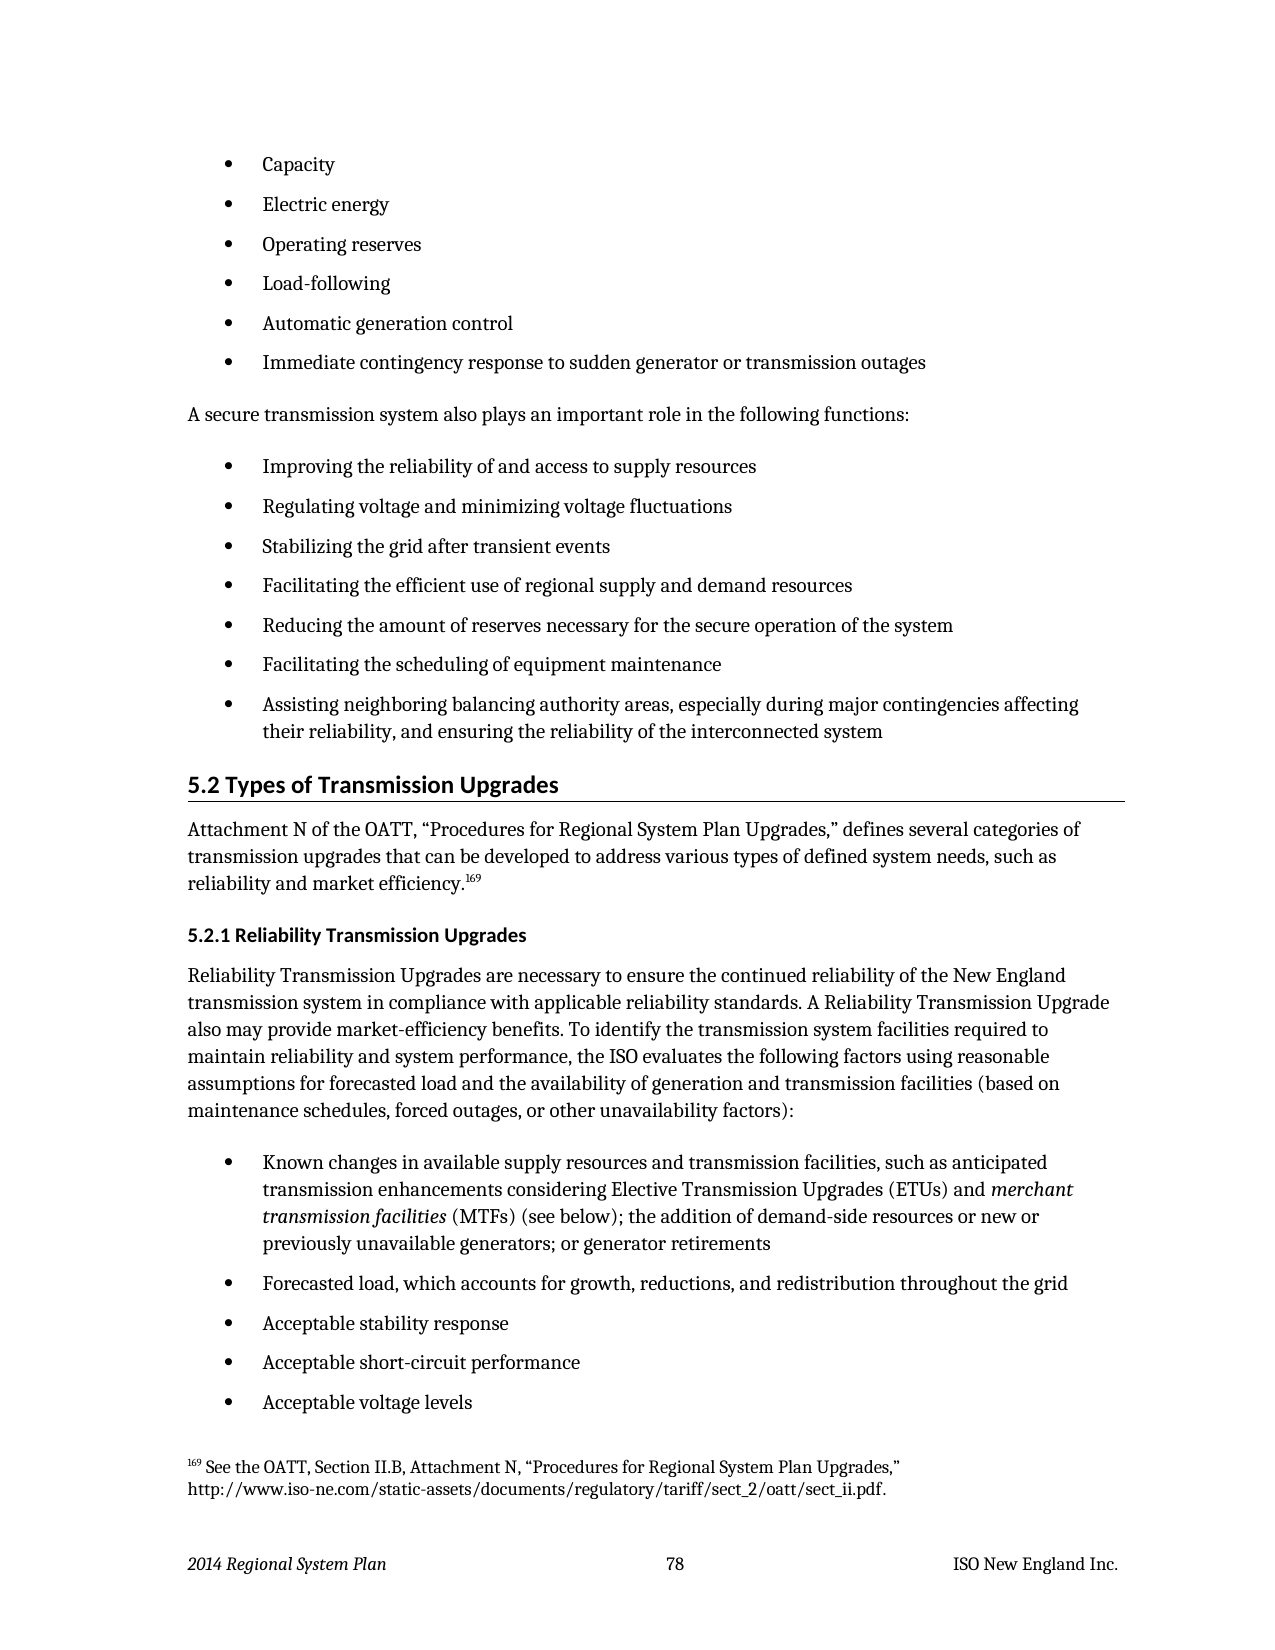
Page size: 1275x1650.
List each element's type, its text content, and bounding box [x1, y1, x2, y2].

list Reducing the amount of reserves necessary for the secure operation of the system [225, 610, 1125, 637]
list Acceptable stability response [225, 1308, 1125, 1335]
text Attachment N of the OATT, “Procedures for Regional System Plan Upgrades,” defines several categories of transmission upgrades that can be developed to address various types of defined system needs, such as reliability and market efficiency. [187, 814, 1125, 896]
list Facilitating the efficient use of regional supply and demand resources [225, 571, 1125, 598]
list Immediate contingency response to sudden generator or transmission outages [225, 348, 1125, 375]
text Reliability Transmission Upgrades are necessary to ensure the continued reliability of the New England transmission system in compliance with applicable reliability standards. A Reliability Transmission Upgrade also may provide market-efficiency benefits. To identify the transmission system facilities required to maintain reliability and system performance, the ISO evaluates the following factors using reasonable assumptions for forecasted load and the availability of generation and transmission facilities (based on maintenance schedules, forced outages, or other unavailability factors): [187, 960, 1125, 1123]
list Acceptable voltage levels [225, 1387, 1125, 1414]
list Load-following [225, 269, 1125, 296]
list Stabilizing the grid after transient events [225, 531, 1125, 558]
list Electric energy [225, 189, 1125, 217]
list Automatic generation control [225, 308, 1125, 335]
subtitle Reliability Transmission Upgrades [187, 921, 1125, 948]
text A secure transmission system also plays an important role in the following functions: [187, 400, 1125, 427]
list Facilitating the scheduling of equipment maintenance [225, 650, 1125, 677]
list Regulating voltage and minimizing voltage fluctuations [225, 492, 1125, 519]
list Capacity [225, 150, 1125, 177]
list Known changes in available supply resources and transmission facilities, such as anticipated transmission enhancements considering Elective Transmission Upgrades (ETUs) and merchant transmission facilities (MTFs) (see below); the addition of demand-side resources or new or previously unavailable generators; or generator retirements [225, 1148, 1125, 1256]
subtitle Types of Transmission Upgrades [187, 769, 1125, 802]
list Operating reserves [225, 229, 1125, 256]
list Forecasted load, which accounts for growth, reductions, and redistribution throughout the grid [225, 1268, 1125, 1296]
list Assisting neighboring balancing authority areas, especially during major contingencies affecting their reliability, and ensuring the reliability of the interconnected system [225, 689, 1125, 744]
list Acceptable short-circuit performance [225, 1348, 1125, 1375]
list Improving the reliability of and access to supply resources [225, 452, 1125, 479]
